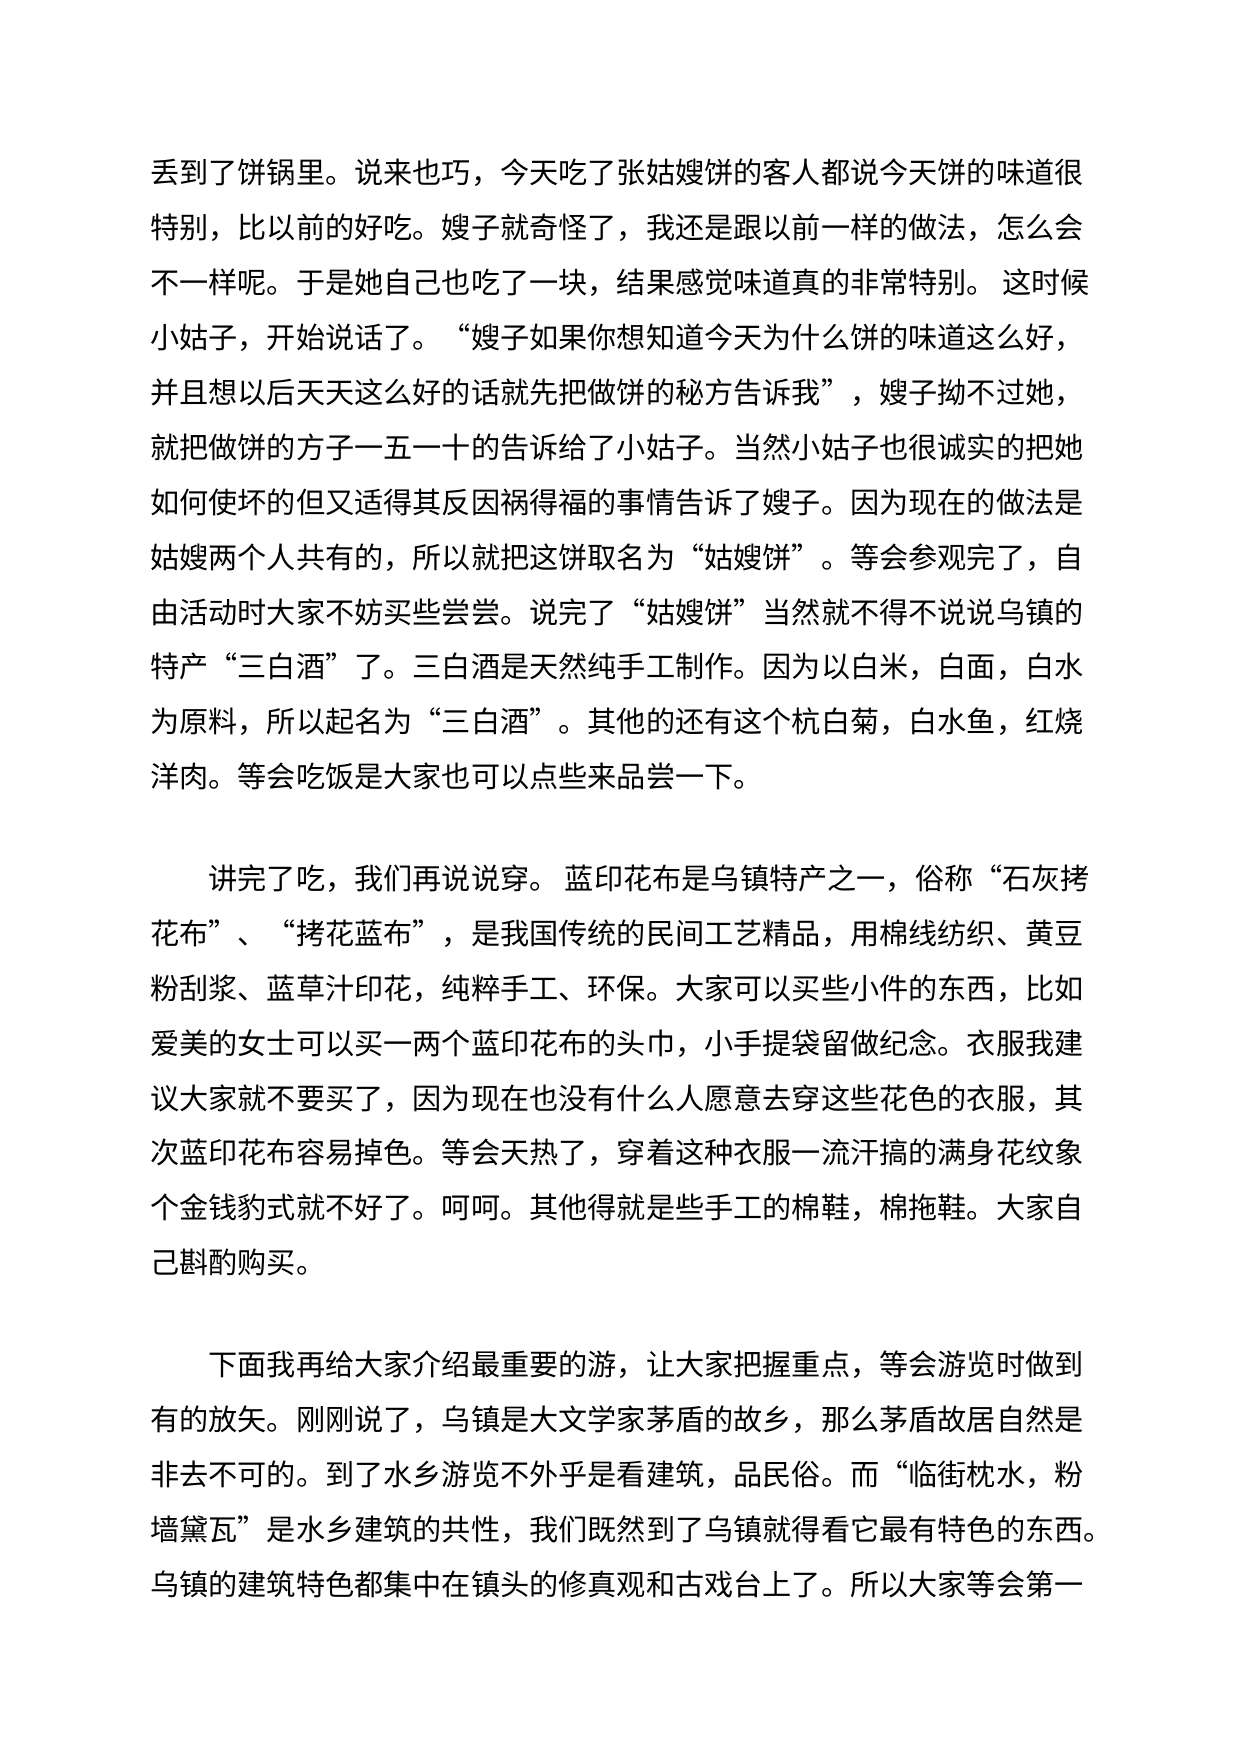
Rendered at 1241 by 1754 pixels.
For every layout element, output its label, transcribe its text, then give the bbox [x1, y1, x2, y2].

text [150, 1342, 1090, 1603]
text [150, 150, 1090, 796]
text 讲完了吃，我们再说说穿。 蓝印花布是乌镇特产之一，俗称“石灰拷花布”、“拷花蓝布”，是我国传统的民间工艺精品，用棉线纺织、黄豆粉刮浆、蓝草汁印花，纯粹手工、环保。大家可以买些小件的东西，比如爱美的女士可以买一两个蓝印花布的头巾，小手提袋留做纪念。衣服我建议大家就不要买了，因为现在也没有什么人愿意去穿这些花色的衣服，其次蓝印花布容易掉色。等会天热了，穿着这种衣服一流汗搞的满身花纹象个金钱豹式就不好了。呵呵。其他得就是些手工的棉鞋，棉拖鞋。大家自己斟酌购买。 [150, 856, 1090, 1282]
